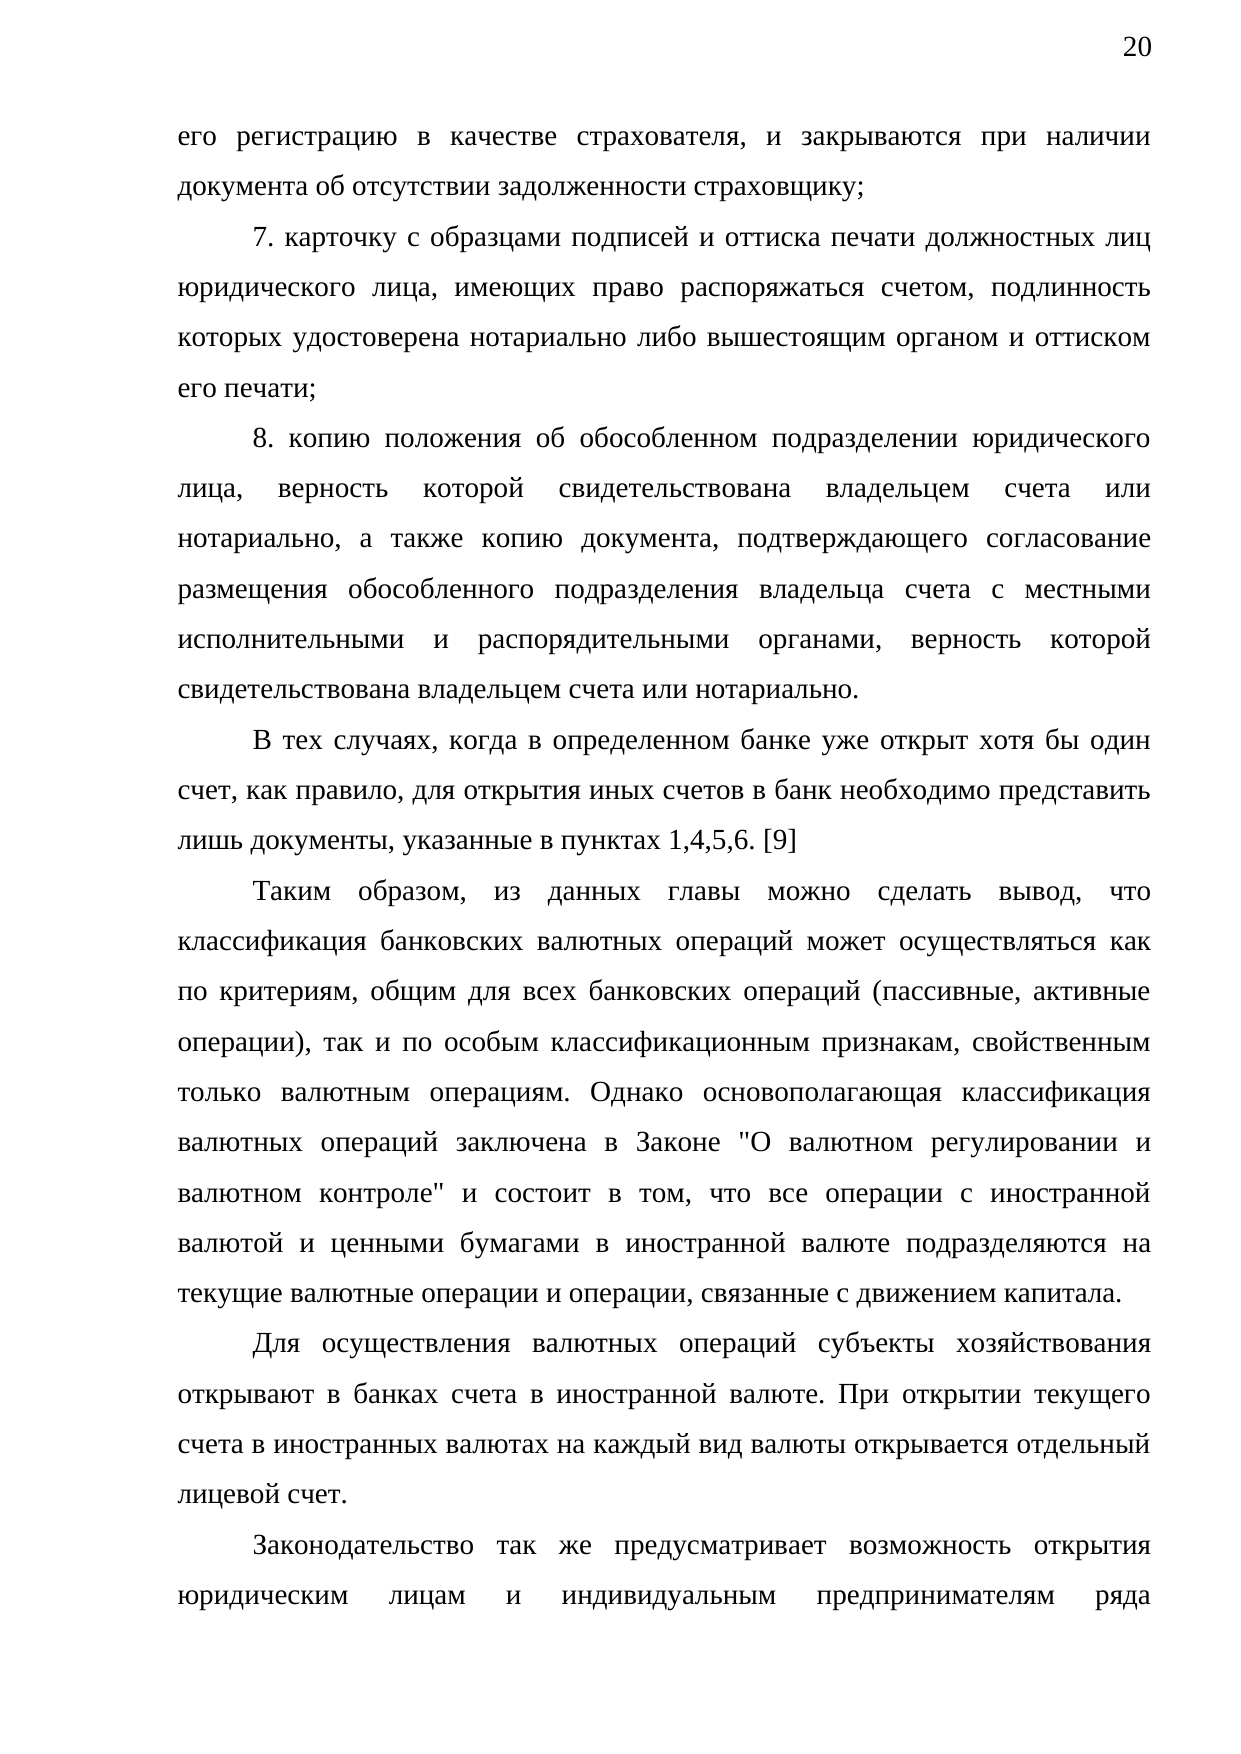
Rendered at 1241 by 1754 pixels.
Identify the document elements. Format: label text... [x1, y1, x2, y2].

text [177, 1527, 1152, 1611]
text 8. копию положения об обособленном подразделении юридического лица, верность которой свидетельствована владельцем счета или нотариально, а также копию документа, подтверждающего согласование размещения обособленного подразделения владельца счета с местными исполнительными и распорядительными органами, верность которой свидетельствована владельцем счета или нотариально. [177, 420, 1152, 705]
text В тех случаях, когда в определенном банке уже открыт хотя бы один счет, как правило, для открытия иных счетов в банк необходимо представить лишь документы, указанные в пунктах 1,4,5,6. [9] [177, 722, 1152, 856]
text Таким образом, из данных главы можно сделать вывод, что классификация банковских валютных операций может осуществляться как по критериям, общим для всех банковских операций (пассивные, активные операции), так и по особым классификационным признакам, свойственным только валютным операциям. Однако основополагающая классификация валютных операций заключена в Законе "О валютном регулировании и валютном контроле" и состоит в том, что все операции с иностранной валютой и ценными бумагами в иностранной валюте подразделяются на текущие валютные операции и операции, связанные с движением капитала. [177, 873, 1152, 1309]
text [177, 118, 1152, 202]
text Для осуществления валютных операций субъекты хозяйствования открывают в банках счета в иностранной валюте. При открытии текущего счета в иностранных валютах на каждый вид валюты открывается отдельный лицевой счет. [177, 1326, 1152, 1510]
text 7. карточку с образцами подписей и оттиска печати должностных лиц юридического лица, имеющих право распоряжаться счетом, подлинность которых удостоверена нотариально либо вышестоящим органом и оттиском его печати; [177, 219, 1152, 403]
